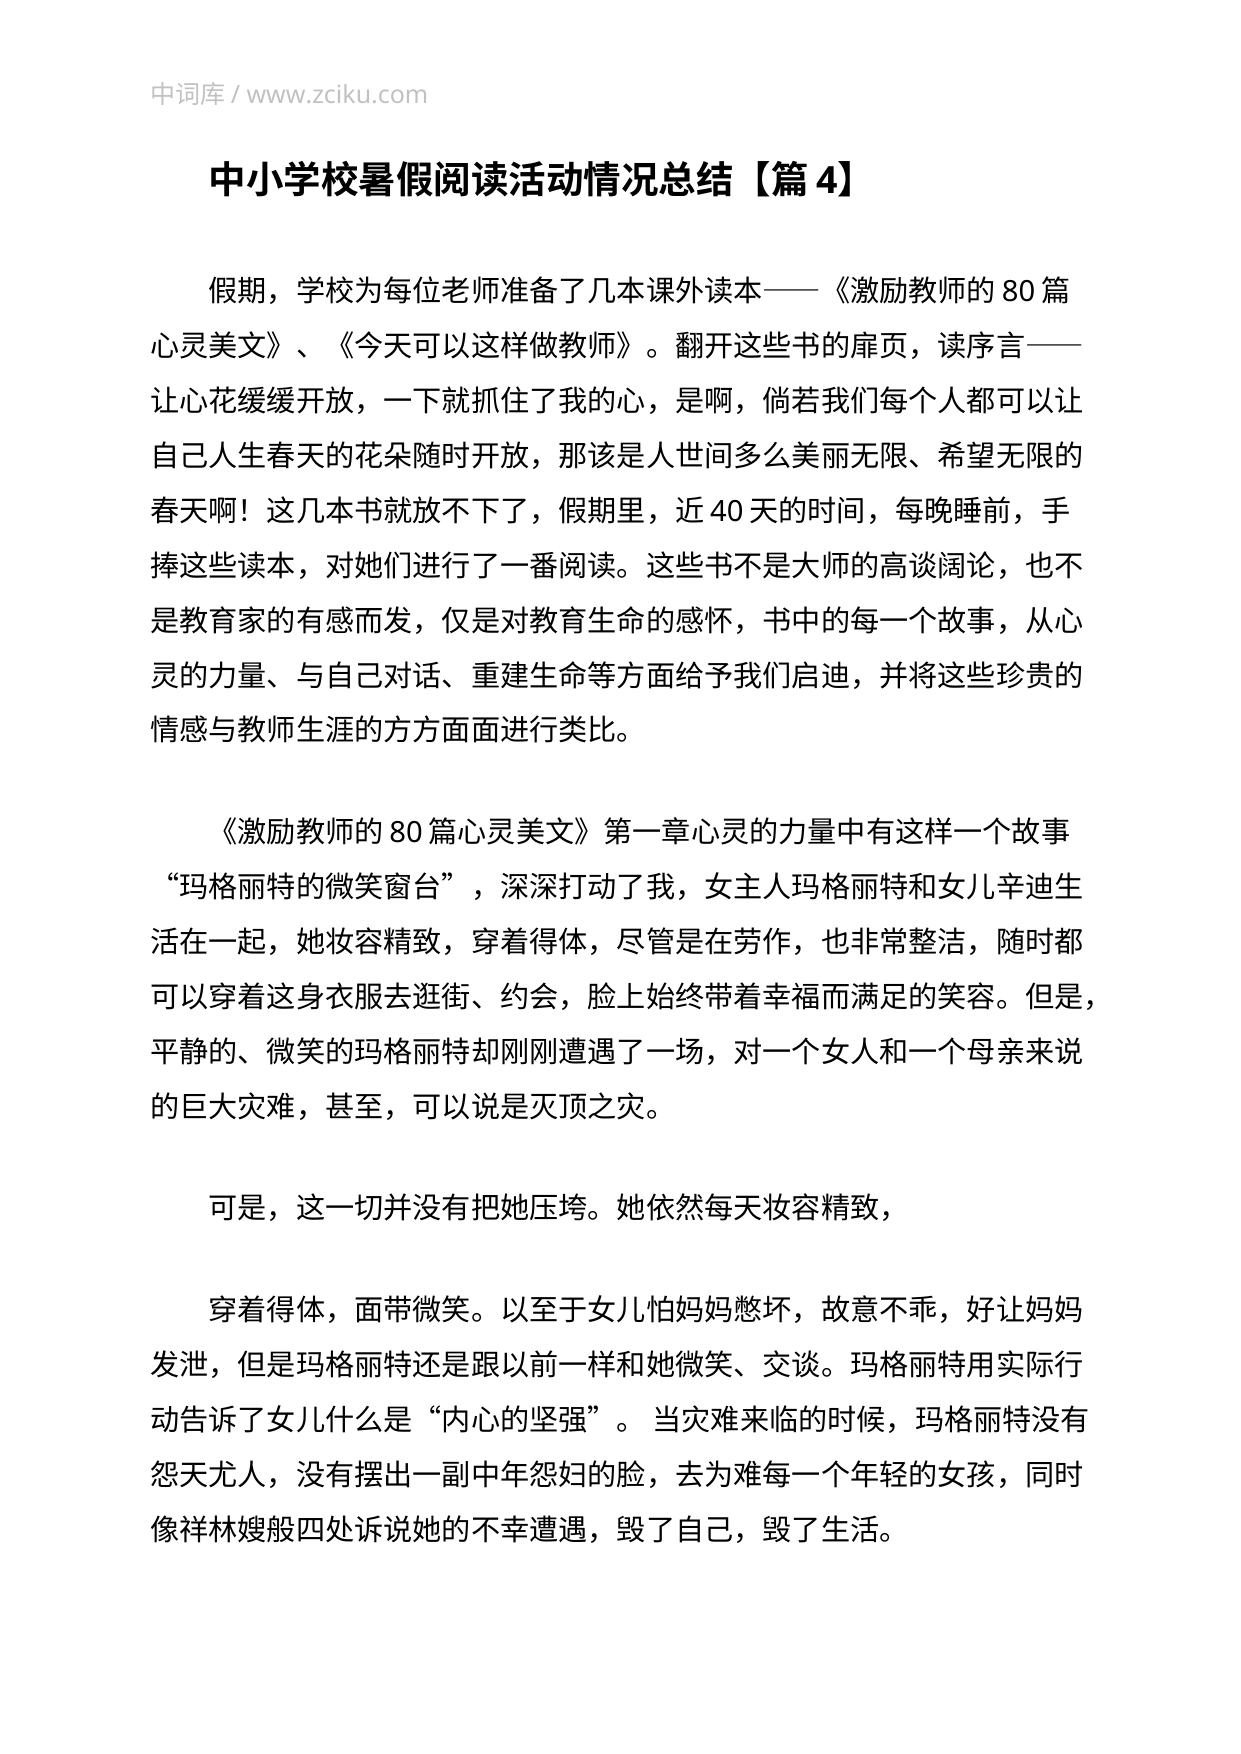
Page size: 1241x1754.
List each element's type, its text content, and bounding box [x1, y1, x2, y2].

text 穿着得体，面带微笑。以至于女儿怕妈妈憋坏，故意不乖，好让妈妈发泄，但是玛格丽特还是跟以前一样和她微笑、交谈。玛格丽特用实际行动告诉了女儿什么是“内心的坚强”。 当灾难来临的时候，玛格丽特没有怨天尤人，没有摆出一副中年怨妇的脸，去为难每一个年轻的女孩，同时像祥林嫂般四处诉说她的不幸遭遇，毁了自己，毁了生活。 [150, 1287, 1090, 1549]
text 可是，这一切并没有把她压垮。她依然每天妆容精致， [150, 1185, 1090, 1227]
text 《激励教师的80篇心灵美文》第一章心灵的力量中有这样一个故事“玛格丽特的微笑窗台”，深深打动了我，女主人玛格丽特和女儿辛迪生活在一起，她妆容精致，穿着得体，尽管是在劳作，也非常整洁，随时都可以穿着这身衣服去逛街、约会，脸上始终带着幸福而满足的笑容。但是，平静的、微笑的玛格丽特却刚刚遭遇了一场，对一个女人和一个母亲来说的巨大灾难，甚至，可以说是灭顶之灾。 [150, 809, 1090, 1126]
text 中小学校暑假阅读活动情况总结【篇4】 [150, 150, 1090, 204]
text 假期，学校为每位老师准备了几本课外读本——《激励教师的80篇心灵美文》、《今天可以这样做教师》。翻开这些书的扉页，读序言——让心花缓缓开放，一下就抓住了我的心，是啊，倘若我们每个人都可以让自己人生春天的花朵随时开放，那该是人世间多么美丽无限、希望无限的春天啊！这几本书就放不下了，假期里，近40天的时间，每晚睡前，手捧这些读本，对她们进行了一番阅读。这些书不是大师的高谈阔论，也不是教育家的有感而发，仅是对教育生命的感怀，书中的每一个故事，从心灵的力量、与自己对话、重建生命等方面给予我们启迪，并将这些珍贵的情感与教师生涯的方方面面进行类比。 [150, 268, 1090, 749]
